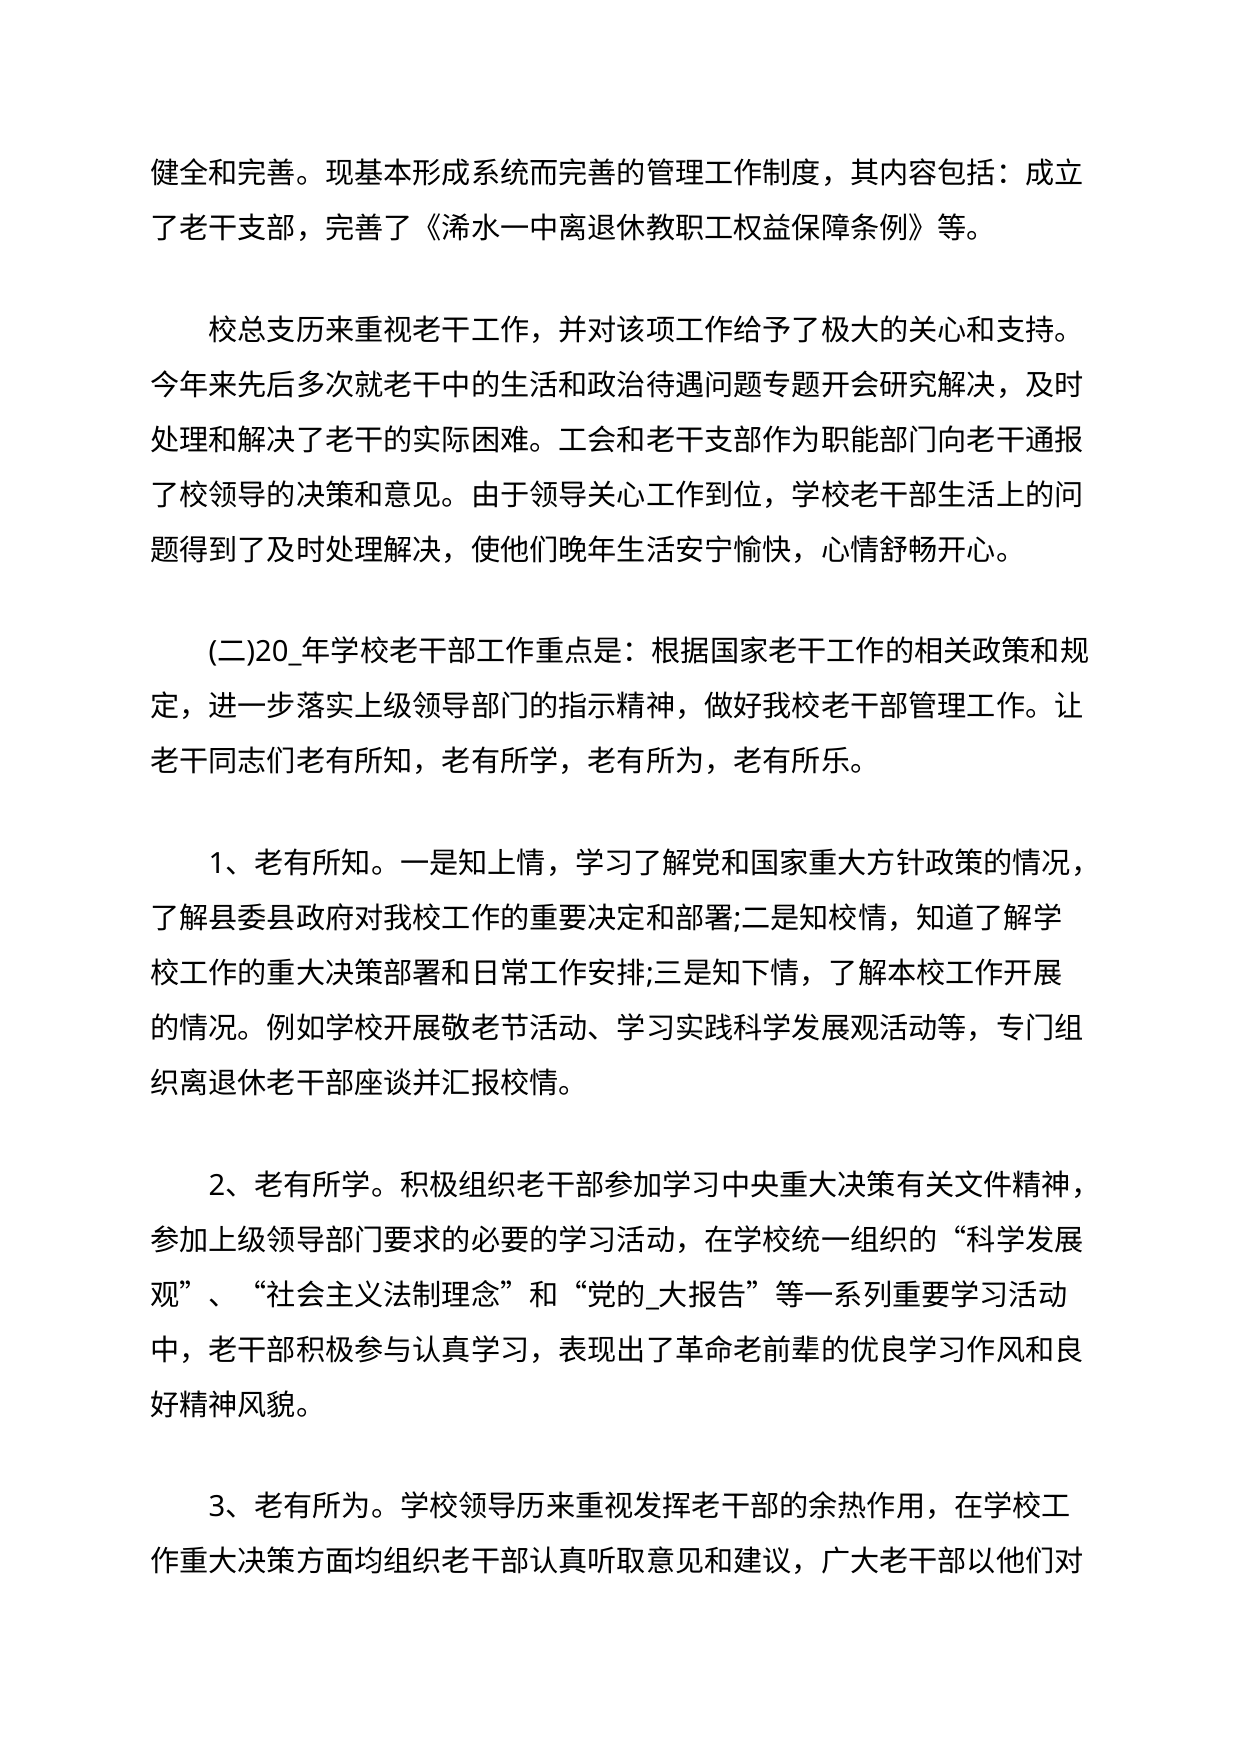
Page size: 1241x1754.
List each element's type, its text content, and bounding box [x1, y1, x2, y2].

text 校总支历来重视老干工作，并对该项工作给予了极大的关心和支持。今年来先后多次就老干中的生活和政治待遇问题专题开会研究解决，及时处理和解决了老干的实际困难。工会和老干支部作为职能部门向老干通报了校领导的决策和意见。由于领导关心工作到位，学校老干部生活上的问题得到了及时处理解决，使他们晚年生活安宁愉快，心情舒畅开心。 [150, 307, 1090, 568]
text 1、老有所知。一是知上情，学习了解党和国家重大方针政策的情况，了解县委县政府对我校工作的重要决定和部署;二是知校情，知道了解学校工作的重大决策部署和日常工作安排;三是知下情，了解本校工作开展的情况。例如学校开展敬老节活动、学习实践科学发展观活动等，专门组织离退休老干部座谈并汇报校情。 [150, 840, 1090, 1102]
text (二)20_年学校老干部工作重点是：根据国家老干工作的相关政策和规定，进一步落实上级领导部门的指示精神，做好我校老干部管理工作。让老干同志们老有所知，老有所学，老有所为，老有所乐。 [150, 628, 1090, 780]
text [150, 150, 1090, 247]
text 2、老有所学。积极组织老干部参加学习中央重大决策有关文件精神，参加上级领导部门要求的必要的学习活动，在学校统一组织的“科学发展观”、“社会主义法制理念”和“党的_大报告”等一系列重要学习活动中，老干部积极参与认真学习，表现出了革命老前辈的优良学习作风和良好精神风貌。 [150, 1161, 1090, 1423]
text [150, 1483, 1090, 1580]
